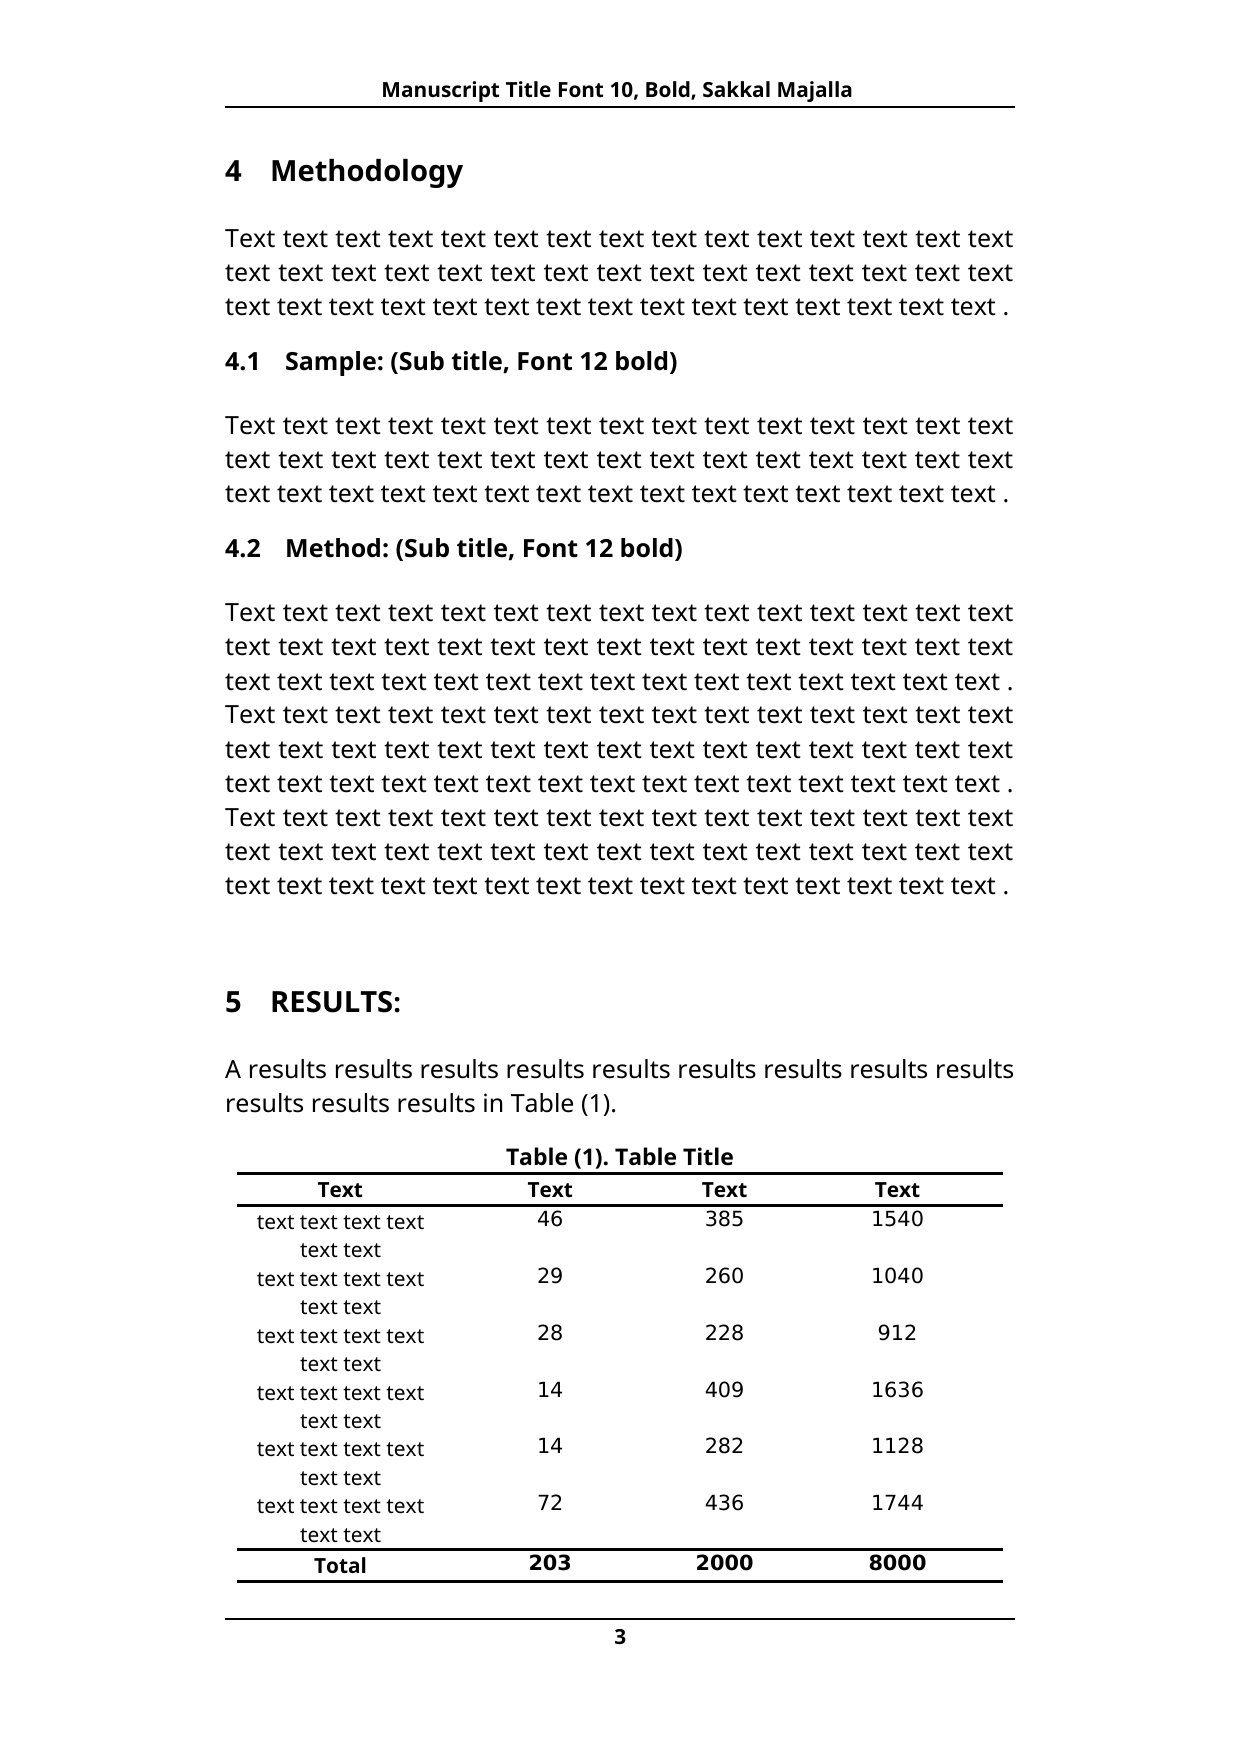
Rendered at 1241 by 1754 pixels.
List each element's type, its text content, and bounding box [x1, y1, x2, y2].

text Text text text text text text text text text text text text text text text text text text text text text text text text text text text text text text text text text text text text text text text text text text text text text . Text text text text text text text text text text text text text text text text text text text text text text text text text text text text text text text text text text text text text text text text text text text text text . Text text text text text text text text text text text text text text text text text text text text text text text text text text text text text text text text text text text text text text text text text text text text text . [225, 595, 1015, 902]
table_cell 228 [657, 1321, 792, 1378]
table_cell 2000 [657, 1551, 792, 1580]
table_cell Total [237, 1551, 443, 1580]
table_cell 29 [444, 1264, 657, 1321]
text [225, 221, 1015, 323]
subtitle Sample: (Sub title, Font 12 bold) [225, 344, 1015, 378]
table_cell 46 [444, 1207, 657, 1264]
table_cell 409 [657, 1378, 792, 1434]
table_cell Text [237, 1175, 443, 1204]
table_cell Text [657, 1175, 792, 1204]
subtitle RESULTS: [225, 981, 1015, 1021]
table_cell 1040 [793, 1264, 1003, 1321]
table_cell text text text text text text [237, 1264, 443, 1321]
table_cell 385 [657, 1207, 792, 1264]
table_cell text text text text text text [237, 1207, 443, 1264]
table_cell 1128 [793, 1435, 1003, 1491]
table_cell 72 [444, 1491, 657, 1548]
table_cell 1636 [793, 1378, 1003, 1434]
table_cell text text text text text text [237, 1491, 443, 1548]
table_cell text text text text text text [237, 1321, 443, 1378]
subtitle Methodology [225, 150, 1015, 190]
table_cell 28 [444, 1321, 657, 1378]
table_cell 1744 [793, 1491, 1003, 1548]
text A results results results results results results results results results results results results in Table (1). [225, 1052, 1015, 1120]
table_cell text text text text text text [237, 1378, 443, 1434]
table_cell 14 [444, 1435, 657, 1491]
table_cell Text [793, 1175, 1003, 1204]
table_cell 282 [657, 1435, 792, 1491]
table_cell 436 [657, 1491, 792, 1548]
table_cell 203 [444, 1551, 657, 1580]
subtitle Method: (Sub title, Font 12 bold) [225, 531, 1015, 565]
table_cell 8000 [793, 1551, 1003, 1580]
table_cell 1540 [793, 1207, 1003, 1264]
table_cell Text [444, 1175, 657, 1204]
table_cell 260 [657, 1264, 792, 1321]
table_cell 14 [444, 1378, 657, 1434]
table_cell 912 [793, 1321, 1003, 1378]
table_header Table (1). Table Title [237, 1141, 1003, 1172]
table_cell text text text text text text [237, 1435, 443, 1491]
